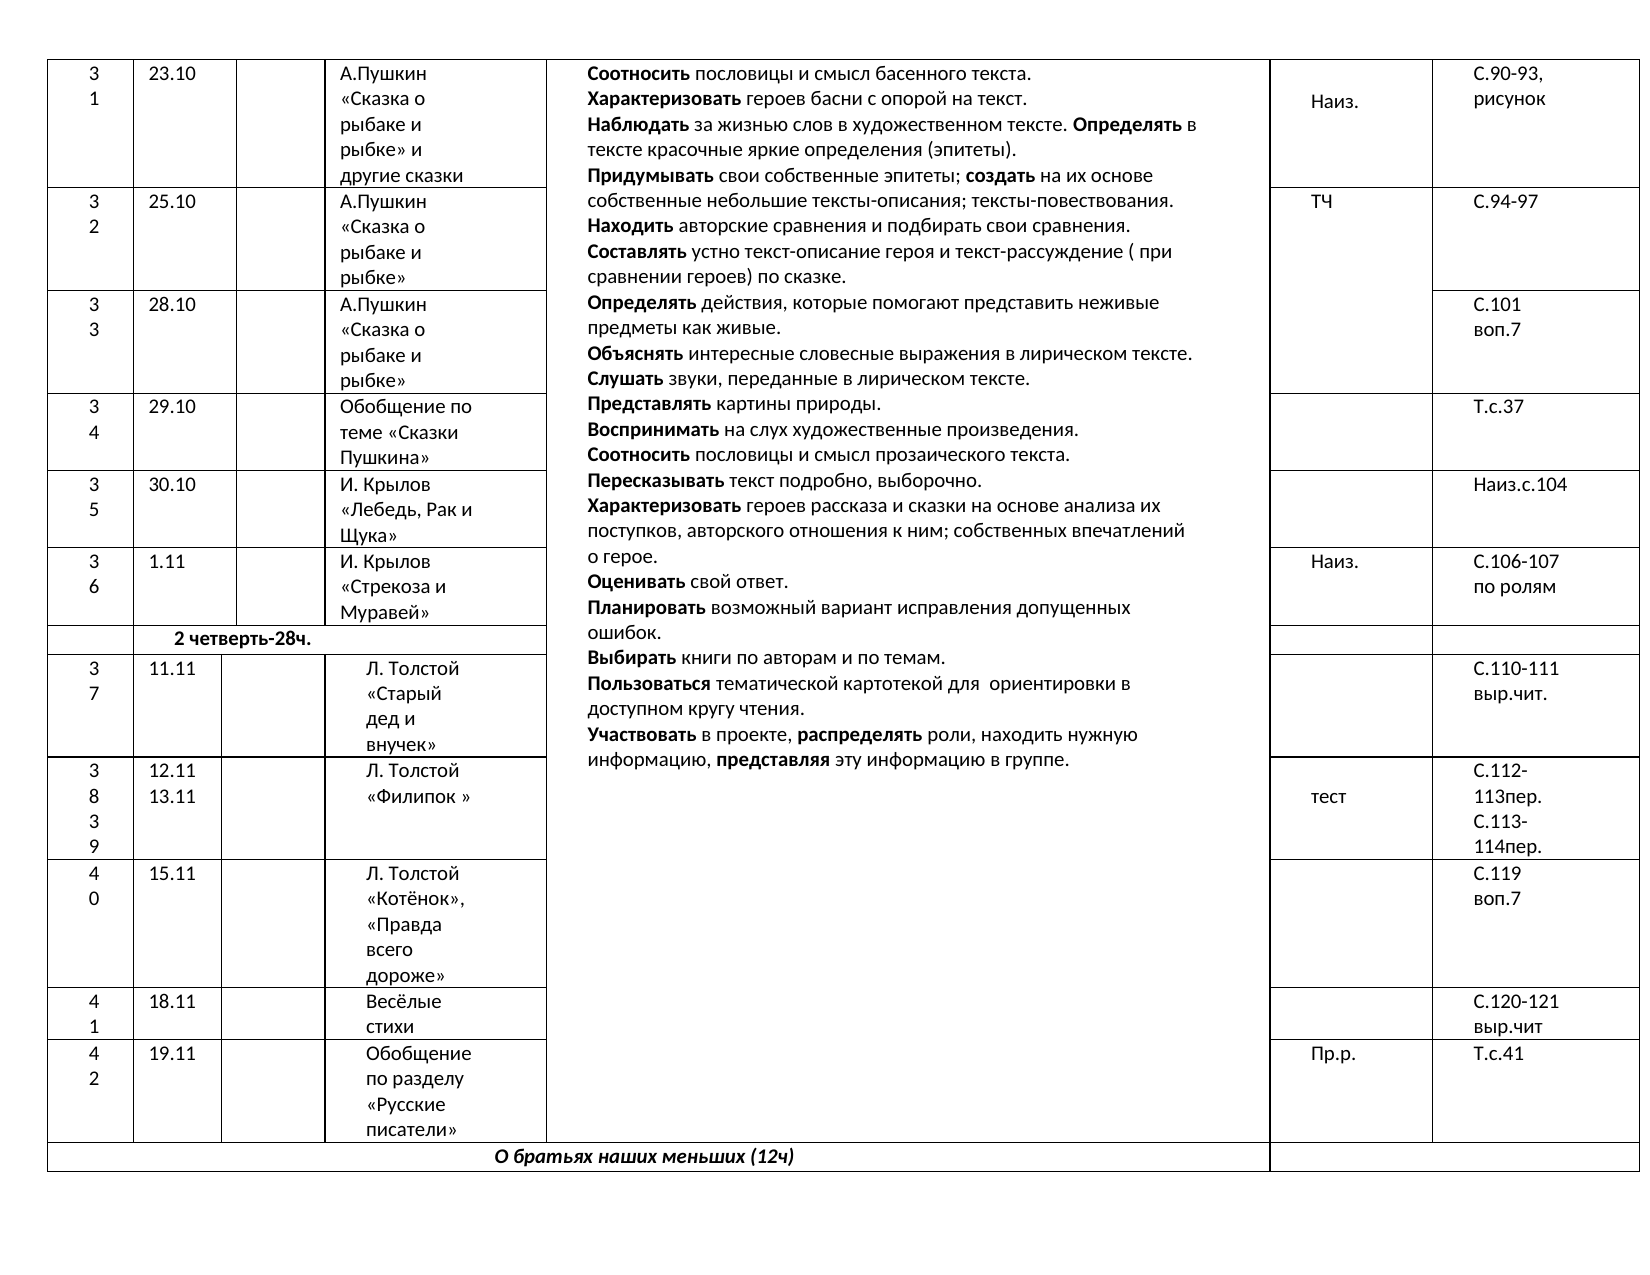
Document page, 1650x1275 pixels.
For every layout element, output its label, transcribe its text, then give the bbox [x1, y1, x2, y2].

table_cell А.Пушкин «Сказка о рыбаке и рыбке» [326, 291, 546, 393]
table_cell [1271, 626, 1432, 654]
table_cell 12.11 13.11 [134, 758, 221, 859]
table_cell 38 39 [48, 758, 133, 859]
table_cell [237, 394, 324, 470]
table_cell Т.с.37 [1433, 394, 1639, 470]
table_cell Наиз. [1271, 548, 1432, 624]
table_cell С.90-93, рисунок [1433, 60, 1639, 187]
table_cell [237, 60, 324, 187]
table_cell С.101 воп.7 [1433, 291, 1639, 393]
table_cell ТЧ [1271, 188, 1432, 393]
table_cell Наиз. [1271, 60, 1432, 187]
table_cell 31 [48, 60, 133, 187]
table_cell 18.11 [134, 988, 221, 1039]
table_cell [237, 291, 324, 393]
table_cell И. Крылов «Стрекоза и Муравей» [326, 548, 546, 624]
table_cell [1271, 860, 1432, 987]
table_cell [222, 988, 324, 1039]
table_cell 35 [48, 471, 133, 547]
table_cell С.94-97 [1433, 188, 1639, 290]
table_cell 1.11 [134, 548, 236, 624]
table_cell [1271, 1143, 1639, 1171]
table_cell [222, 1040, 324, 1142]
table_cell Наиз.с.104 [1433, 471, 1639, 547]
table_cell Обобщение по разделу «Русские писатели» [326, 1040, 546, 1142]
table_cell [222, 758, 324, 859]
table_cell 41 [48, 988, 133, 1039]
table_cell Л. Толстой «Старый дед и внучек» [326, 655, 546, 756]
table_cell [1271, 394, 1432, 470]
table_cell С.120-121 выр.чит [1433, 988, 1639, 1039]
table_cell Л. Толстой «Филипок » [326, 758, 546, 859]
table_cell [222, 655, 324, 756]
table_cell тест [1271, 758, 1432, 859]
table_cell 37 [48, 655, 133, 756]
table_cell [1271, 655, 1432, 756]
table_cell Обобщение по теме «Сказки Пушкина» [326, 394, 546, 470]
table_cell Л. Толстой «Котёнок», «Правда всего дороже» [326, 860, 546, 987]
table_cell 36 [48, 548, 133, 624]
table_cell 15.11 [134, 860, 221, 987]
table_cell [48, 626, 133, 654]
table_cell 32 [48, 188, 133, 290]
table_cell 33 [48, 291, 133, 393]
table_cell 23.10 [134, 60, 236, 187]
table_cell Т.с.41 [1433, 1040, 1639, 1142]
table_cell [222, 860, 324, 987]
table_cell 30.10 [134, 471, 236, 547]
table_cell С.112-113пер. С.113-114пер. [1433, 758, 1639, 859]
table_cell 40 [48, 860, 133, 987]
table_cell [237, 548, 324, 624]
table_cell О братьях наших меньших (12ч) [48, 1143, 1269, 1171]
table_cell Весёлые стихи [326, 988, 546, 1039]
table_cell А.Пушкин «Сказка о рыбаке и рыбке» [326, 188, 546, 290]
table_cell [1433, 626, 1639, 654]
table_cell [1271, 988, 1432, 1039]
table_cell 19.11 [134, 1040, 221, 1142]
table_cell С.106-107 по ролям [1433, 548, 1639, 624]
table_cell Пр.р. [1271, 1040, 1432, 1142]
table_cell 11.11 [134, 655, 221, 756]
table_cell [1271, 471, 1432, 547]
table_cell [237, 188, 324, 290]
table_cell 25.10 [134, 188, 236, 290]
table_cell 28.10 [134, 291, 236, 393]
table_cell С.119 воп.7 [1433, 860, 1639, 987]
table_cell 29.10 [134, 394, 236, 470]
table_cell 42 [48, 1040, 133, 1142]
table_cell 34 [48, 394, 133, 470]
table_cell И. Крылов «Лебедь, Рак и Щука» [326, 471, 546, 547]
table_cell 2 четверть-28ч. [134, 626, 546, 654]
table_cell С.110-111 выр.чит. [1433, 655, 1639, 756]
table_cell [237, 471, 324, 547]
table_cell А.Пушкин «Сказка о рыбаке и рыбке» и другие сказки [326, 60, 546, 187]
